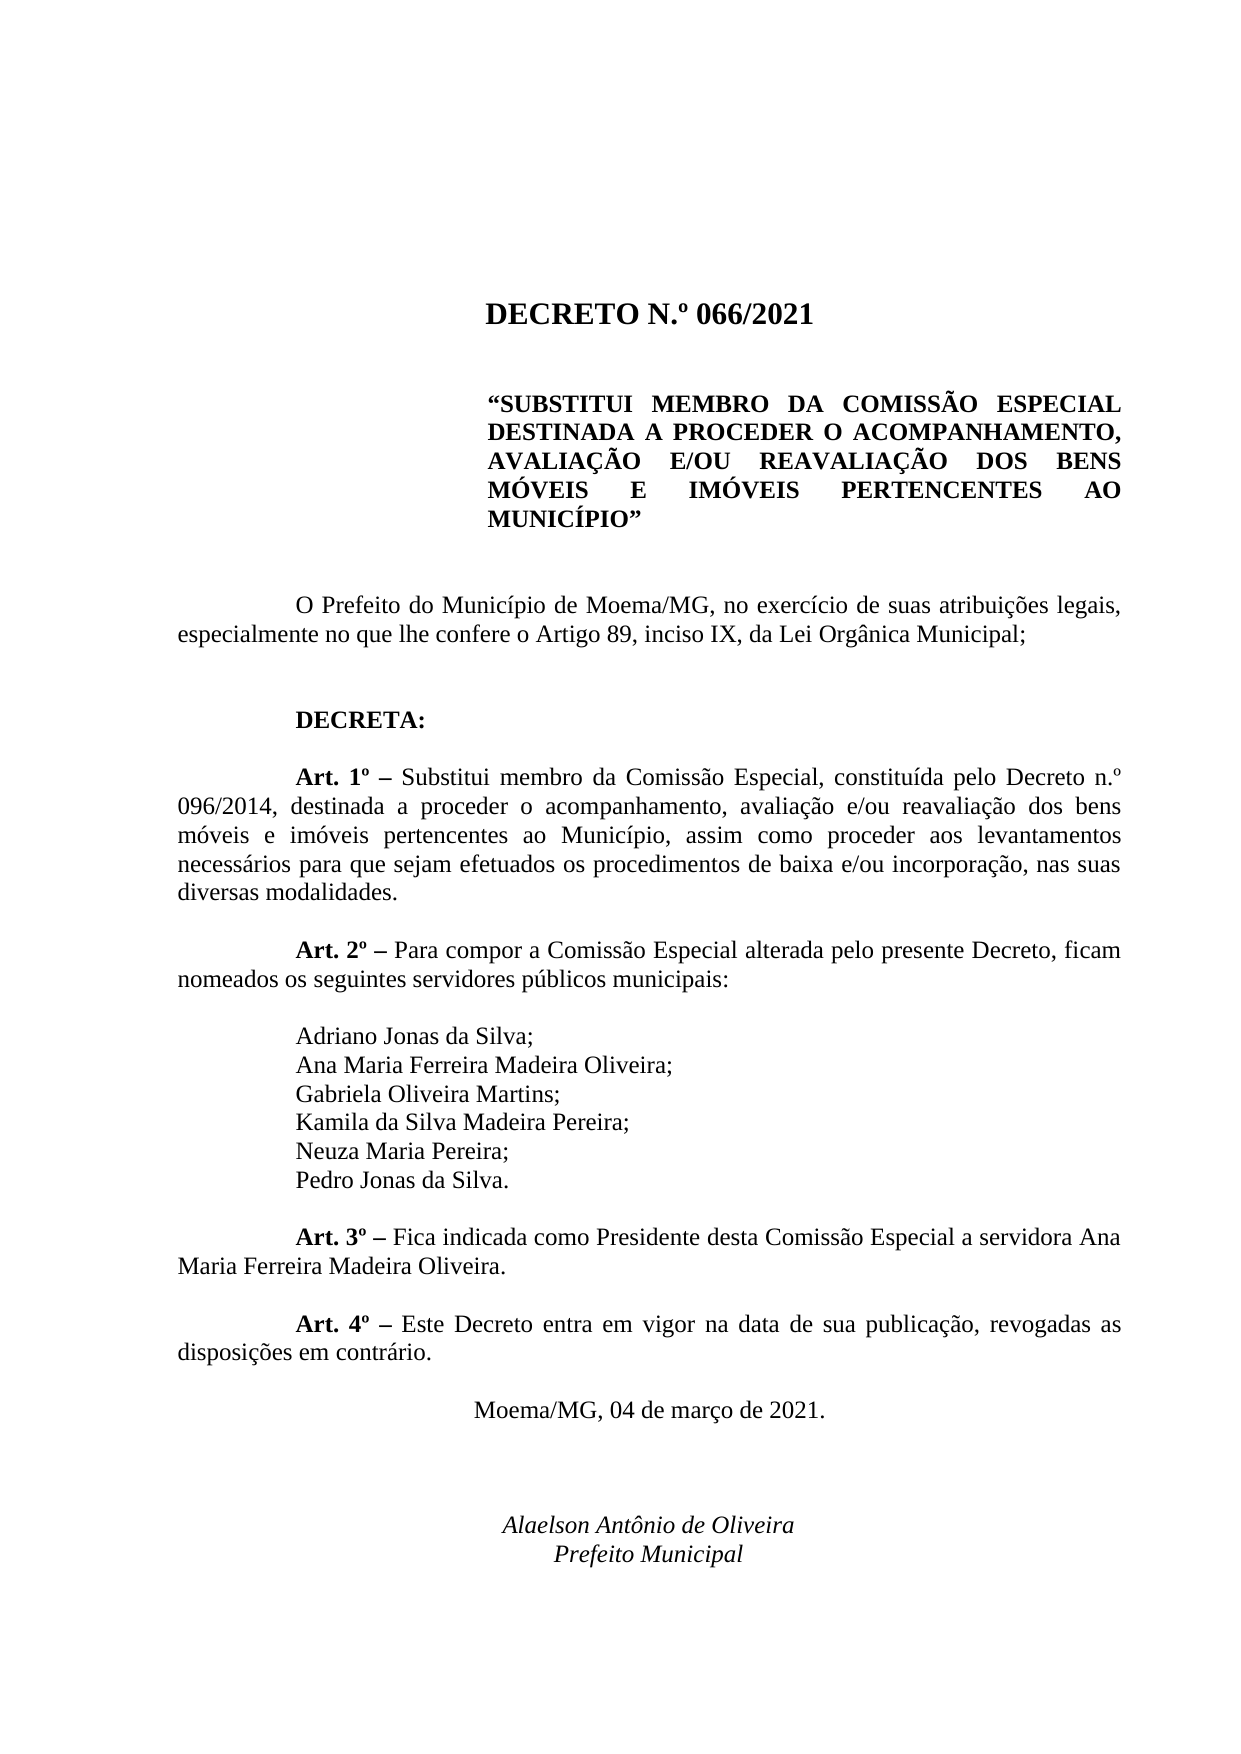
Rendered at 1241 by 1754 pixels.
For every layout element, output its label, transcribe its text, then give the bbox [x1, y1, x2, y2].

text Prefeito Municipal [177, 1539, 1122, 1567]
text Adriano Jonas da Silva; [295, 1021, 1122, 1050]
text DECRETA: [177, 705, 1122, 734]
subtitle “SUBSTITUI MEMBRO DA COMISSÃO ESPECIAL DESTINADA A PROCEDER O ACOMPANHAMENTO, AVALIAÇÃO E/OU REAVALIAÇÃO DOS BENS MÓVEIS E IMÓVEIS PERTENCENTES AO MUNICÍPIO” [487, 389, 1122, 532]
text Kamila da Silva Madeira Pereira; [295, 1107, 1122, 1136]
text Neuza Maria Pereira; [295, 1136, 1122, 1165]
text Art. 3º – Fica indicada como Presidente desta Comissão Especial a servidora Ana Maria Ferreira Madeira Oliveira. [177, 1222, 1122, 1280]
text Alaelson Antônio de Oliveira [177, 1510, 1122, 1539]
subtitle Moema/MG, 04 de março de 2021. [177, 1395, 1122, 1424]
text Art. 4º – Este Decreto entra em vigor na data de sua publicação, revogadas as disposições em contrário. [177, 1309, 1122, 1366]
text Art. 1º – Substitui membro da Comissão Especial, constituída pelo Decreto n.º 096/2014, destinada a proceder o acompanhamento, avaliação e/ou reavaliação dos bens móveis e imóveis pertencentes ao Município, assim como proceder aos levantamentos necessários para que sejam efetuados os procedimentos de baixa e/ou incorporação, nas suas diversas modalidades. [177, 762, 1122, 906]
text Art. 2º – Para compor a Comissão Especial alterada pelo presente Decreto, ficam nomeados os seguintes servidores públicos municipais: [177, 935, 1122, 992]
text Pedro Jonas da Silva. [295, 1165, 1122, 1194]
text Ana Maria Ferreira Madeira Oliveira; [295, 1050, 1122, 1079]
text O Prefeito do Município de Moema/MG, no exercício de suas atribuições legais, especialmente no que lhe confere o Artigo 89, inciso IX, da Lei Orgânica Municipal; [177, 590, 1122, 647]
subtitle DECRETO N.º 066/2021 [177, 295, 1122, 331]
text Gabriela Oliveira Martins; [295, 1079, 1122, 1107]
